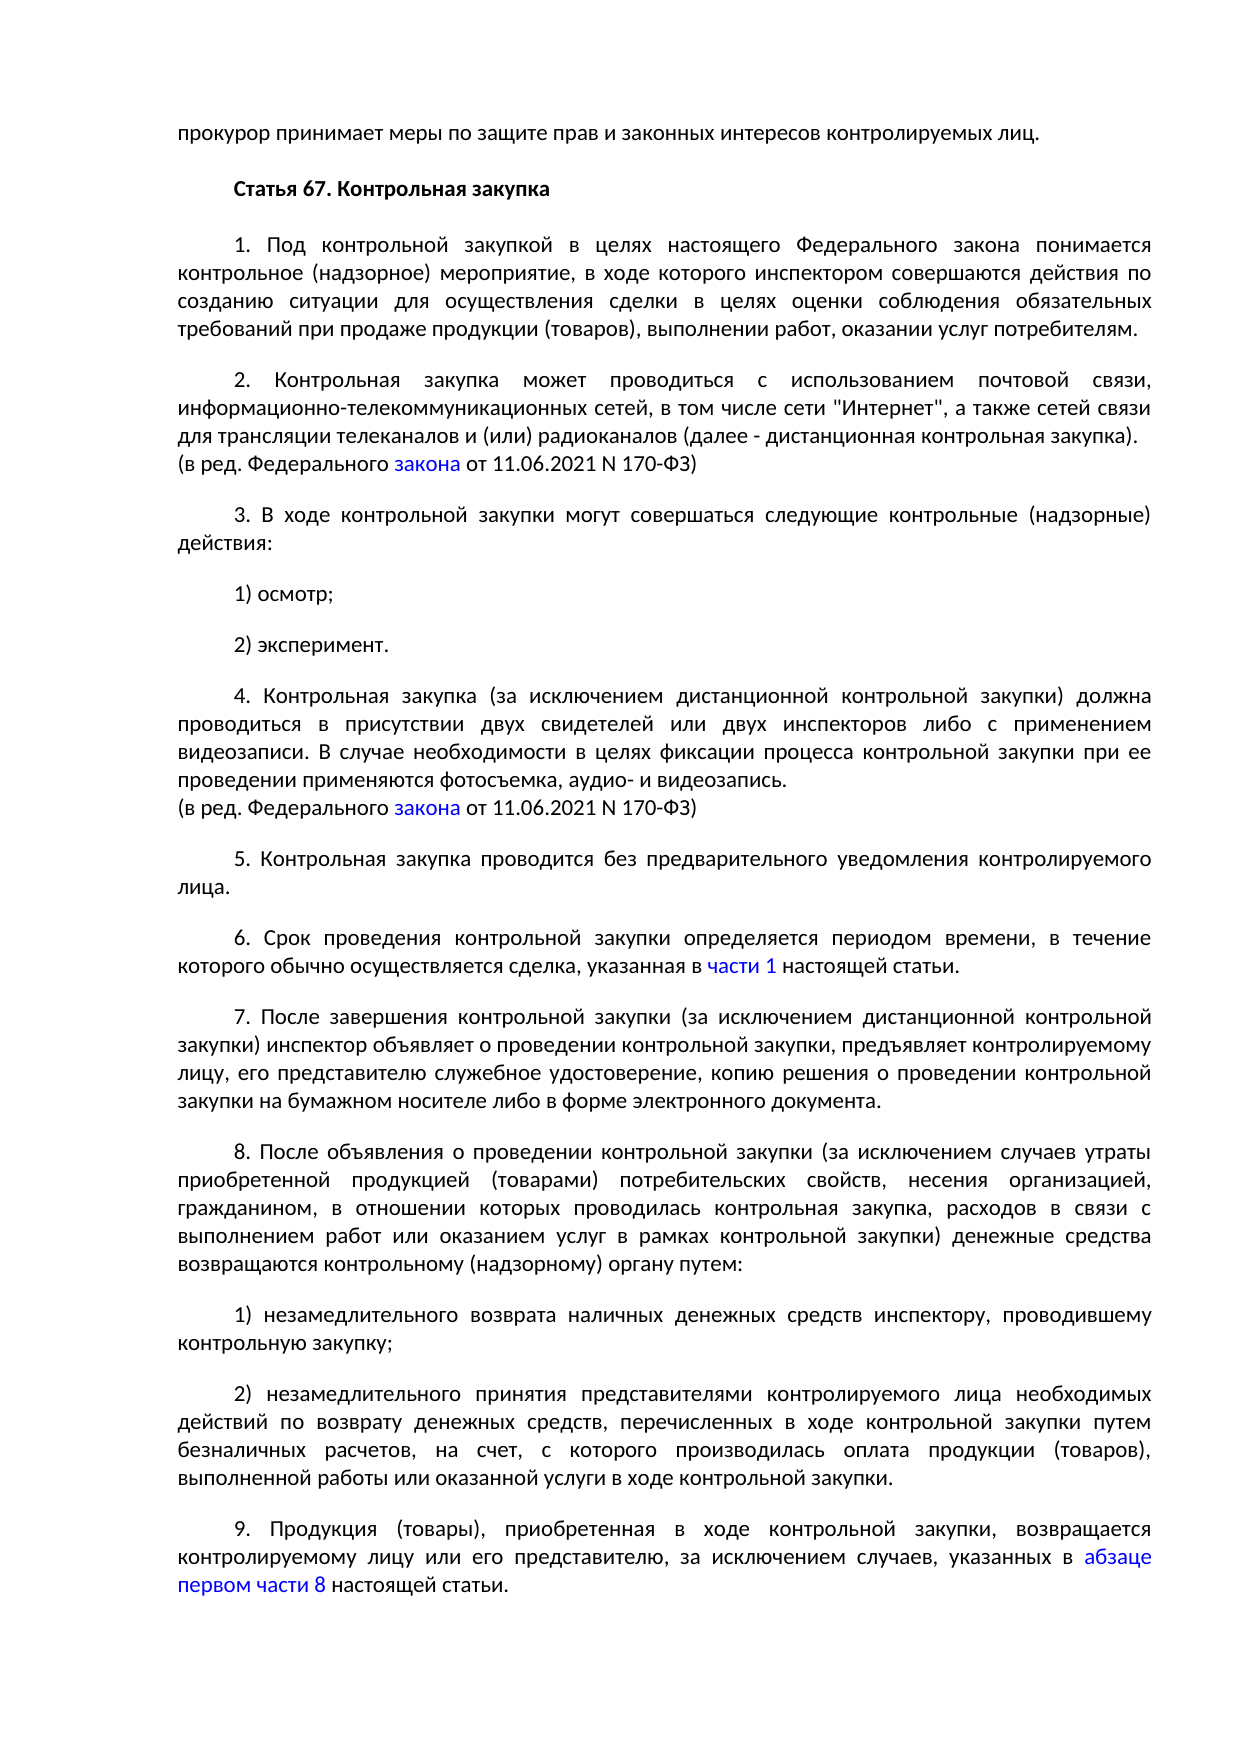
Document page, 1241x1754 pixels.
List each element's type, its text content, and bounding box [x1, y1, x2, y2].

text 9. Продукция (товары), приобретенная в ходе контрольной закупки, возвращается контролируемому лицу или его представителю, за исключением случаев, указанных в абзаце первом части 8 настоящей статьи. [177, 1514, 1152, 1598]
title Статья 67. Контрольная закупка [177, 174, 1152, 202]
text 3. В ходе контрольной закупки могут совершаться следующие контрольные (надзорные) действия: [177, 500, 1152, 556]
text 2) эксперимент. [177, 630, 1152, 658]
text (в ред. Федерального закона от 11.06.2021 N 170-ФЗ) [177, 793, 1152, 821]
text 2. Контрольная закупка может проводиться с использованием почтовой связи, информационно-телекоммуникационных сетей, в том числе сети "Интернет", а также сетей связи для трансляции телеканалов и (или) радиоканалов (далее - дистанционная контрольная закупка). [177, 365, 1152, 449]
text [177, 118, 1152, 146]
text 1. Под контрольной закупкой в целях настоящего Федерального закона понимается контрольное (надзорное) мероприятие, в ходе которого инспектором совершаются действия по созданию ситуации для осуществления сделки в целях оценки соблюдения обязательных требований при продаже продукции (товаров), выполнении работ, оказании услуг потребителям. [177, 230, 1152, 342]
text 6. Срок проведения контрольной закупки определяется периодом времени, в течение которого обычно осуществляется сделка, указанная в части 1 настоящей статьи. [177, 923, 1152, 979]
text 1) осмотр; [177, 579, 1152, 607]
text 1) незамедлительного возврата наличных денежных средств инспектору, проводившему контрольную закупку; [177, 1300, 1152, 1356]
text 8. После объявления о проведении контрольной закупки (за исключением случаев утраты приобретенной продукцией (товарами) потребительских свойств, несения организацией, гражданином, в отношении которых проводилась контрольная закупка, расходов в связи с выполнением работ или оказанием услуг в рамках контрольной закупки) денежные средства возвращаются контрольному (надзорному) органу путем: [177, 1137, 1152, 1277]
text 2) незамедлительного принятия представителями контролируемого лица необходимых действий по возврату денежных средств, перечисленных в ходе контрольной закупки путем безналичных расчетов, на счет, с которого производилась оплата продукции (товаров), выполненной работы или оказанной услуги в ходе контрольной закупки. [177, 1379, 1152, 1491]
text 7. После завершения контрольной закупки (за исключением дистанционной контрольной закупки) инспектор объявляет о проведении контрольной закупки, предъявляет контролируемому лицу, его представителю служебное удостоверение, копию решения о проведении контрольной закупки на бумажном носителе либо в форме электронного документа. [177, 1002, 1152, 1114]
text (в ред. Федерального закона от 11.06.2021 N 170-ФЗ) [177, 449, 1152, 477]
text 5. Контрольная закупка проводится без предварительного уведомления контролируемого лица. [177, 844, 1152, 900]
text 4. Контрольная закупка (за исключением дистанционной контрольной закупки) должна проводиться в присутствии двух свидетелей или двух инспекторов либо с применением видеозаписи. В случае необходимости в целях фиксации процесса контрольной закупки при ее проведении применяются фотосъемка, аудио- и видеозапись. [177, 681, 1152, 793]
